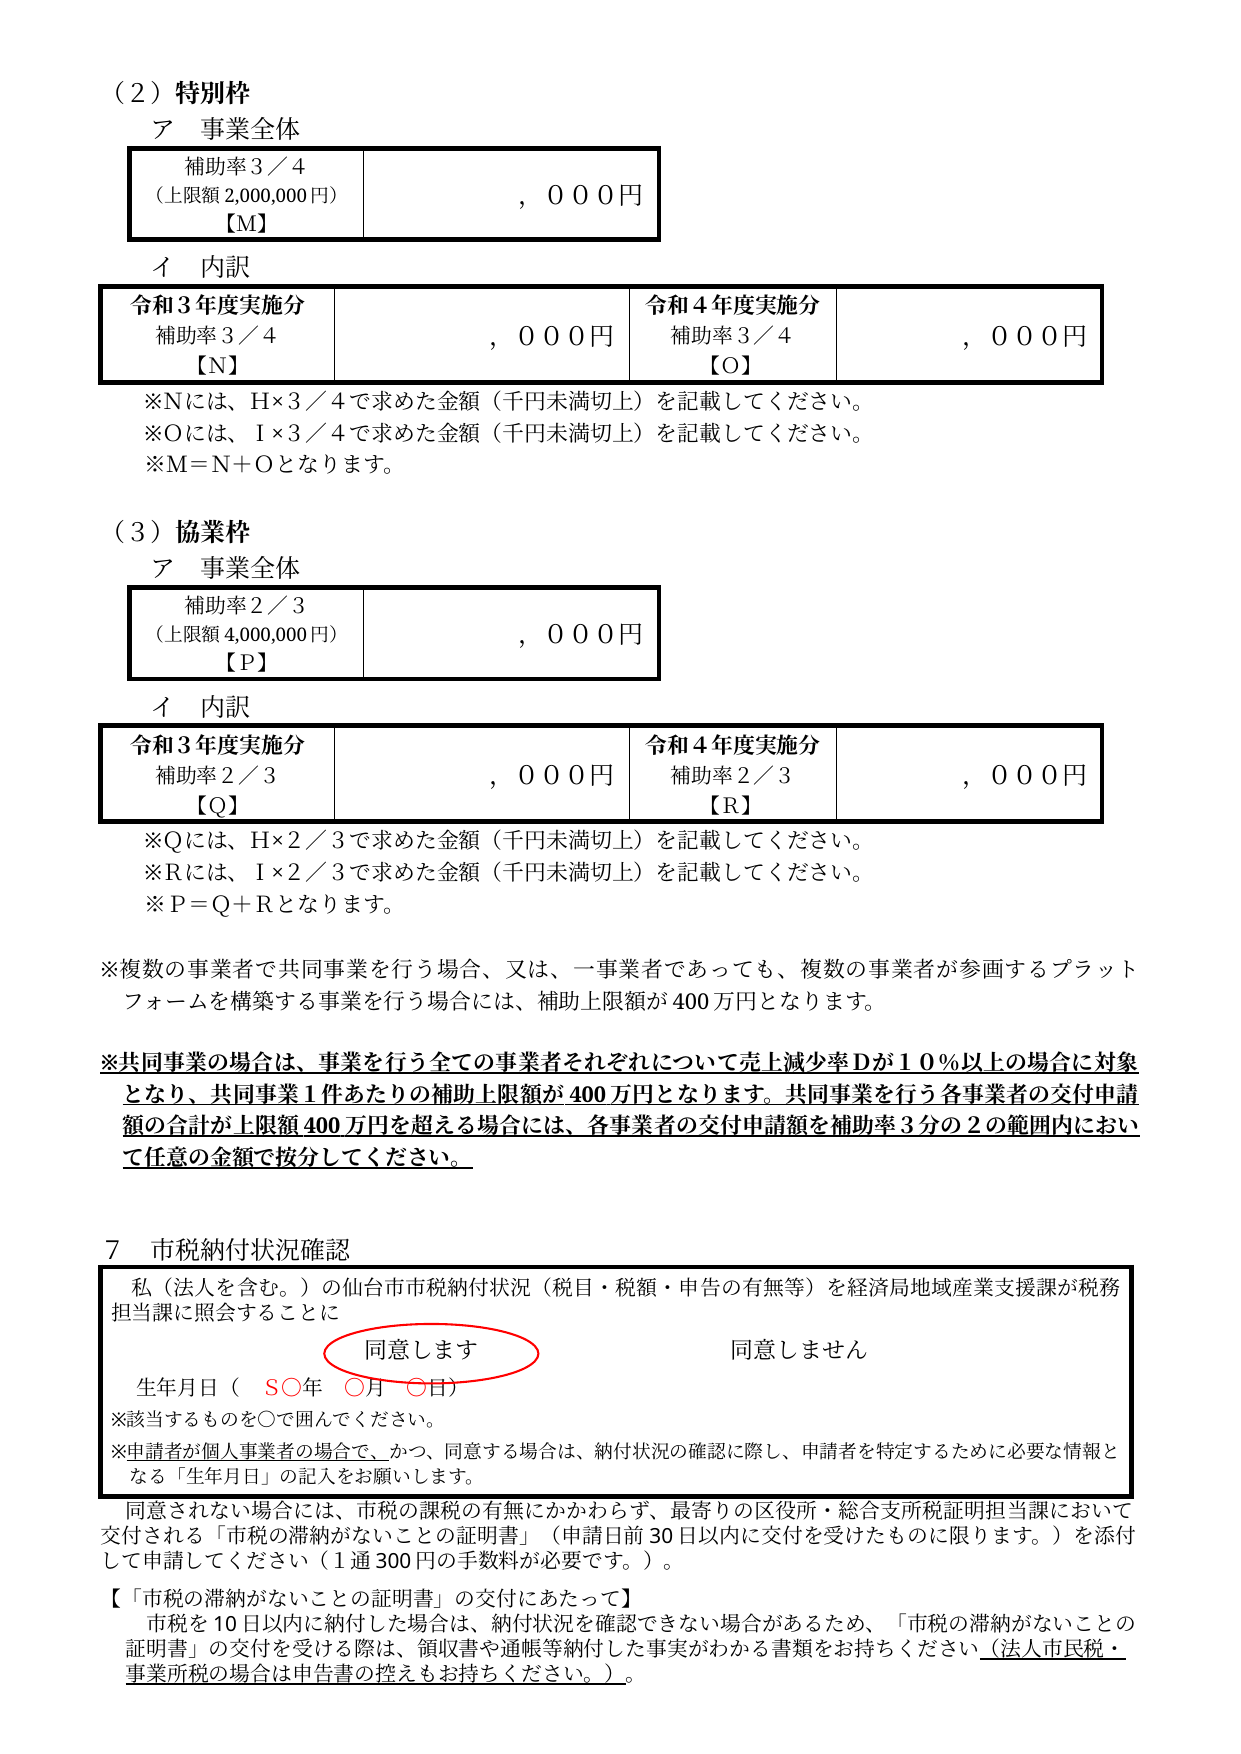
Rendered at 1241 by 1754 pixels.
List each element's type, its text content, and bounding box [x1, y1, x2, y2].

text 市税を10日以内に納付した場合は、納付状況を確認できない場合があるため、「市税の滞納がないことの証明書」の交付を受ける際は、領収書や通帳等納付した事実がわかる書類をお持ちください（法人市民税・事業所税の場合は申告書の控えもお持ちください。）。 [125, 1611, 1136, 1686]
table_header 私（法人を含む。）の仙台市市税納付状況（税目・税額・申告の有無等）を経済局地域産業支援課が税務担当課に照会することに 同意します 同意しません 生年月日（ Ｓ〇年 〇月 〇日） ※該当するものを○で囲んでください。 ※申請者が個人事業者の場合で、かつ、同意する場合は、納付状況の確認に際し、申請者を特定するために必要な情報となる「生年月日」の記入をお願いします。 [103, 1269, 1129, 1494]
text ７ 市税納付状況確認 [100, 1239, 1140, 1264]
table_header ，０００円 [837, 728, 1100, 819]
text ※Ｎには、Ｈ×３／４で求めた金額（千円未満切上）を記載してください。 [100, 384, 1140, 416]
text イ 内訳 [100, 687, 1140, 723]
table_header ，０００円 [364, 590, 657, 677]
table_header 令和４年度実施分 補助率３／４ 【Ｏ】 [630, 289, 836, 380]
text ※Ｏには、Ｉ×３／４で求めた金額（千円未満切上）を記載してください。 [100, 416, 1140, 448]
text ※共同事業の場合は、事業を行う全ての事業者それぞれについて売上減少率Ｄが１０％以上の場合に対象となり、共同事業１件あたりの補助上限額が400万円となります。共同事業を行う各事業者の交付申請額の合計が上限額400万円を超える場合には、各事業者の交付申請額を補助率３分の２の範囲内において任意の金額で按分してください。 [100, 1045, 1140, 1171]
text （３）協業枠 [100, 513, 1140, 549]
text ア 事業全体 [100, 110, 1140, 146]
text イ 内訳 [100, 248, 1140, 284]
text ※Ｒには、Ｉ×２／３で求めた金額（千円未満切上）を記載してください。 [100, 855, 1140, 887]
table_header 令和４年度実施分 補助率２／３ 【Ｒ】 [630, 728, 836, 819]
table_header ，０００円 [364, 151, 657, 237]
table_header 補助率２／３ （上限額4,000,000円） 【Ｐ】 [132, 590, 363, 677]
text ※Ｐ＝Ｑ＋Ｒとなります。 [100, 887, 1140, 918]
text 同意されない場合には、市税の課税の有無にかかわらず、最寄りの区役所・総合支所税証明担当課において交付される「市税の滞納がないことの証明書」（申請日前30日以内に交付を受けたものに限ります。）を添付して申請してください（１通300円の手数料が必要です。）。 [100, 1499, 1136, 1574]
text ア 事業全体 [100, 549, 1140, 585]
text ※Ｑには、Ｈ×２／３で求めた金額（千円未満切上）を記載してください。 [100, 824, 1140, 855]
table_header ，０００円 [335, 289, 629, 380]
table_header 補助率３／４ （上限額2,000,000円） 【Ｍ】 [132, 151, 363, 237]
text （２）特別枠 [100, 74, 1140, 110]
text 【「市税の滞納がないことの証明書」の交付にあたって】 [100, 1586, 1136, 1611]
table_header 令和３年度実施分 補助率３／４ 【Ｎ】 [103, 289, 334, 380]
table_header ，０００円 [837, 289, 1100, 380]
text ※複数の事業者で共同事業を行う場合、又は、一事業者であっても、複数の事業者が参画するプラットフォームを構築する事業を行う場合には、補助上限額が400万円となります。 [100, 952, 1140, 1016]
table_header 令和３年度実施分 補助率２／３ 【Ｑ】 [103, 728, 334, 819]
text ※Ｍ＝Ｎ＋Ｏとなります。 [100, 448, 1140, 479]
table_header ，０００円 [335, 728, 629, 819]
